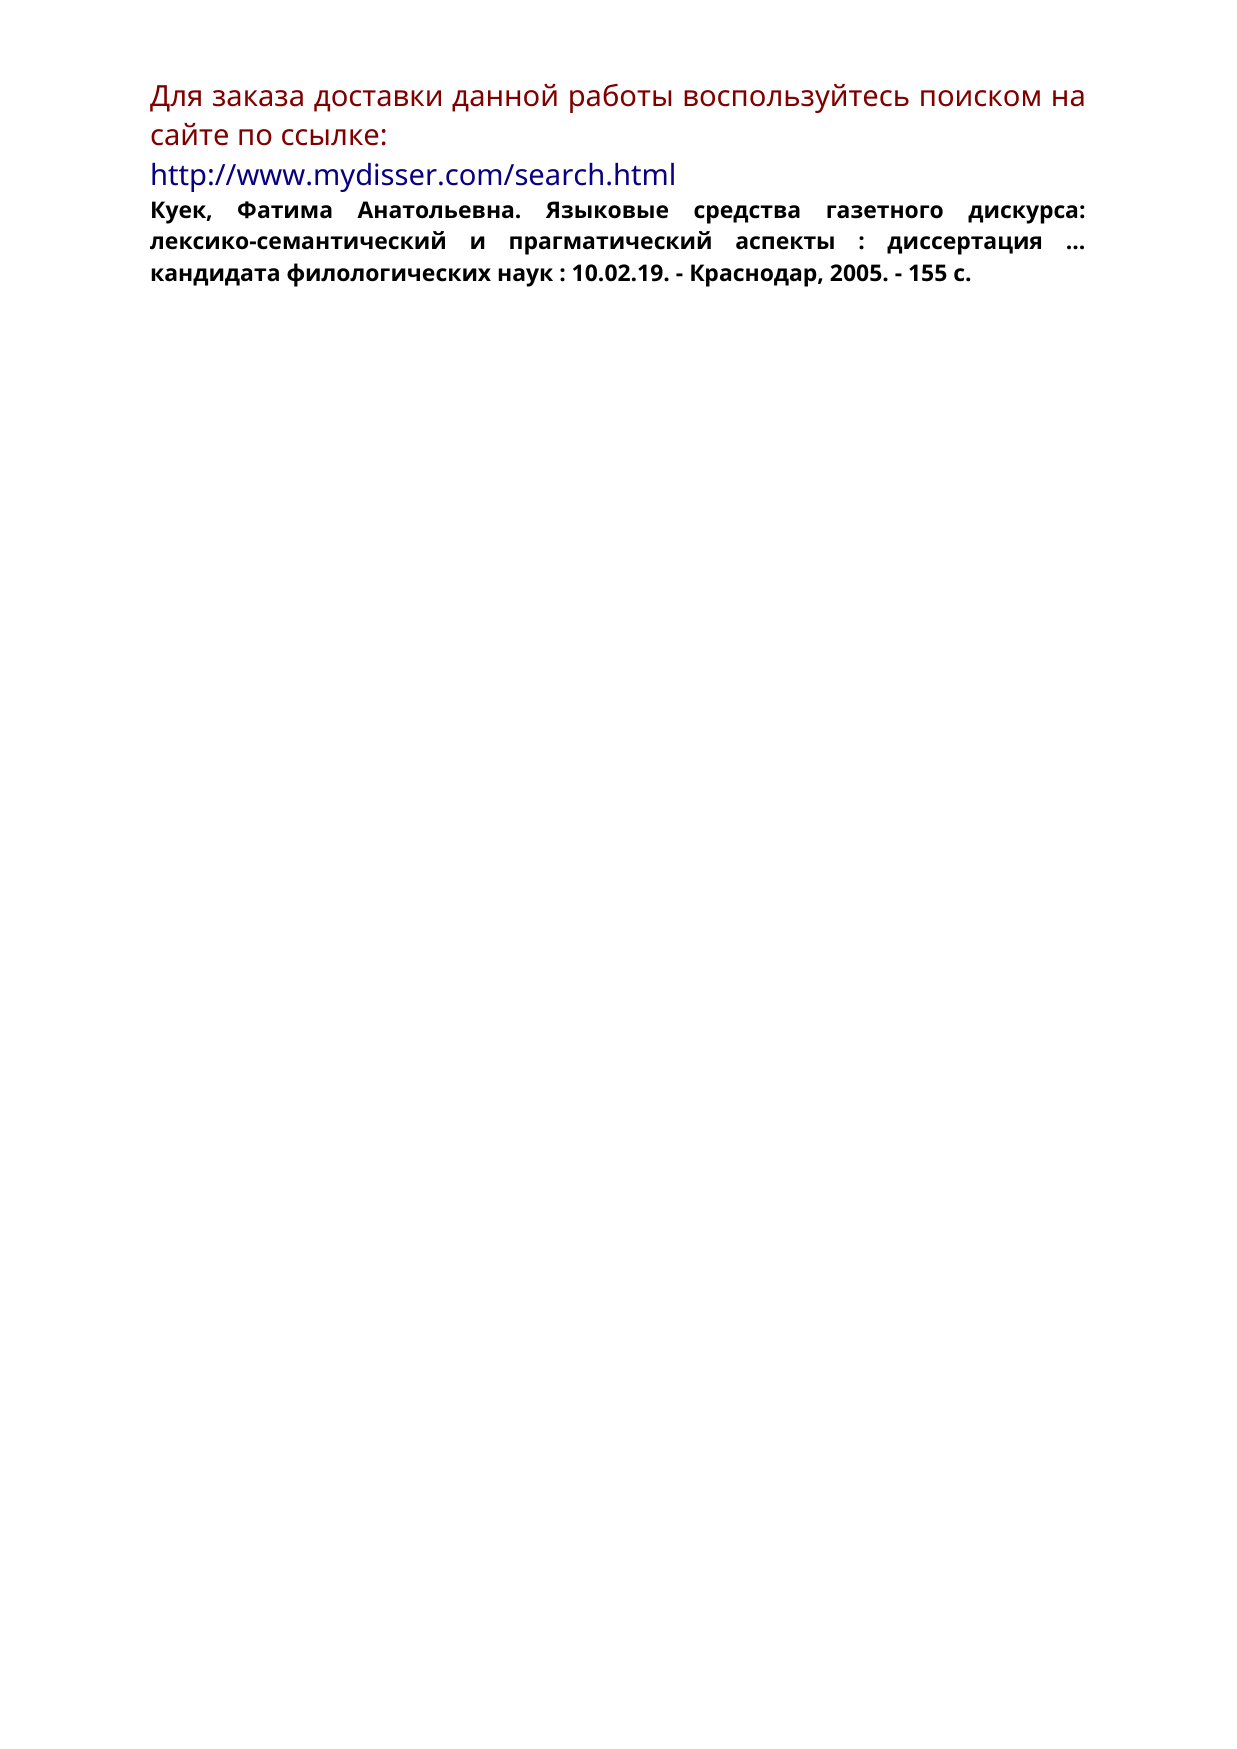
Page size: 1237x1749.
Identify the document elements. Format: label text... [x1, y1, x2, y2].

text Куек, Фатима Анатольевна. Языковые средства газетного дискурса: лексико-семантический и прагматический аспекты : диссертация ... кандидата филологических наук : 10.02.19. - Краснодар, 2005. - 155 с. [150, 194, 1086, 288]
